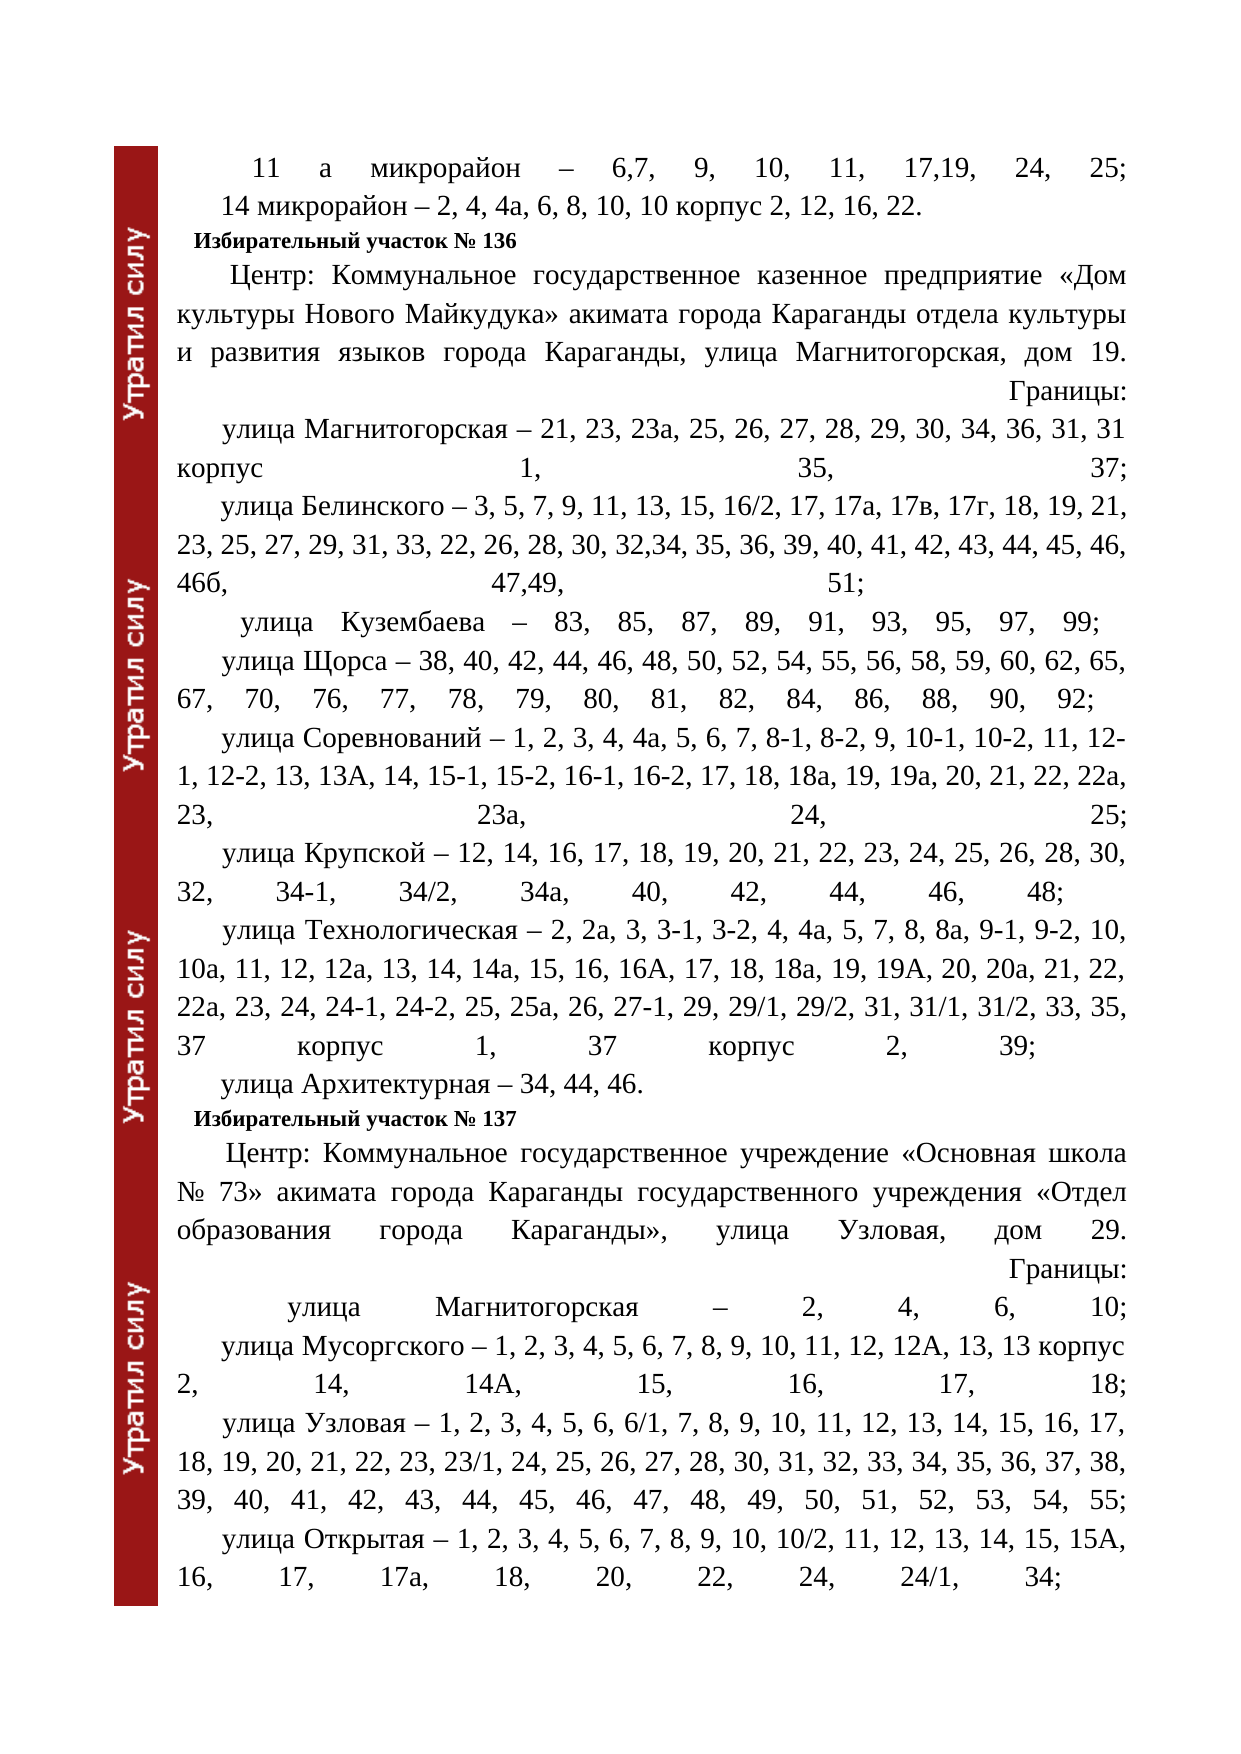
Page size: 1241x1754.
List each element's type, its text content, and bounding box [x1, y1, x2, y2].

text Избирательный участок № 137 [112, 1105, 1128, 1132]
text Центр: Коммунальное государственное казенное предприятие «Дом культуры Нового Майкудука» акимата города Караганды отдела культуры и развития языков города Караганды, улица Магнитогорская, дом 19. Границы: улица Магнитогорская – 21, 23, 23а, 25, 26, 27, 28, 29, 30, 34, 36, 31, 31 корпус 1, 35, 37; улица Белинского – 3, 5, 7, 9, 11, 13, 15, 16/2, 17, 17а, 17в, 17г, 18, 19, 21, 23, 25, 27, 29, 31, 33, 22, 26, 28, 30, 32,34, 35, 36, 39, 40, 41, 42, 43, 44, 45, 46, 46б, 47,49, 51; улица Кузембаева – 83, 85, 87, 89, 91, 93, 95, 97, 99; улица Щорса – 38, 40, 42, 44, 46, 48, 50, 52, 54, 55, 56, 58, 59, 60, 62, 65, 67, 70, 76, 77, 78, 79, 80, 81, 82, 84, 86, 88, 90, 92; улица Соревнований – 1, 2, 3, 4, 4а, 5, 6, 7, 8-1, 8-2, 9, 10-1, 10-2, 11, 12-1, 12-2, 13, 13А, 14, 15-1, 15-2, 16-1, 16-2, 17, 18, 18а, 19, 19а, 20, 21, 22, 22а, 23, 23а, 24, 25; улица Крупской – 12, 14, 16, 17, 18, 19, 20, 21, 22, 23, 24, 25, 26, 28, 30, 32, 34-1, 34/2, 34а, 40, 42, 44, 46, 48; улица Технологическая – 2, 2а, 3, 3-1, 3-2, 4, 4а, 5, 7, 8, 8а, 9-1, 9-2, 10, 10а, 11, 12, 12а, 13, 14, 14а, 15, 16, 16А, 17, 18, 18а, 19, 19А, 20, 20а, 21, 22, 22а, 23, 24, 24-1, 24-2, 25, 25а, 26, 27-1, 29, 29/1, 29/2, 31, 31/1, 31/2, 33, 35, 37 корпус 1, 37 корпус 2, 39; улица Архитектурная – 34, 44, 46. [112, 257, 1128, 1100]
picture [114, 253, 158, 257]
picture [114, 1100, 158, 1105]
picture [114, 146, 158, 150]
text Избирательный участок № 136 [112, 227, 1128, 253]
picture [114, 222, 158, 227]
picture [114, 1593, 158, 1606]
